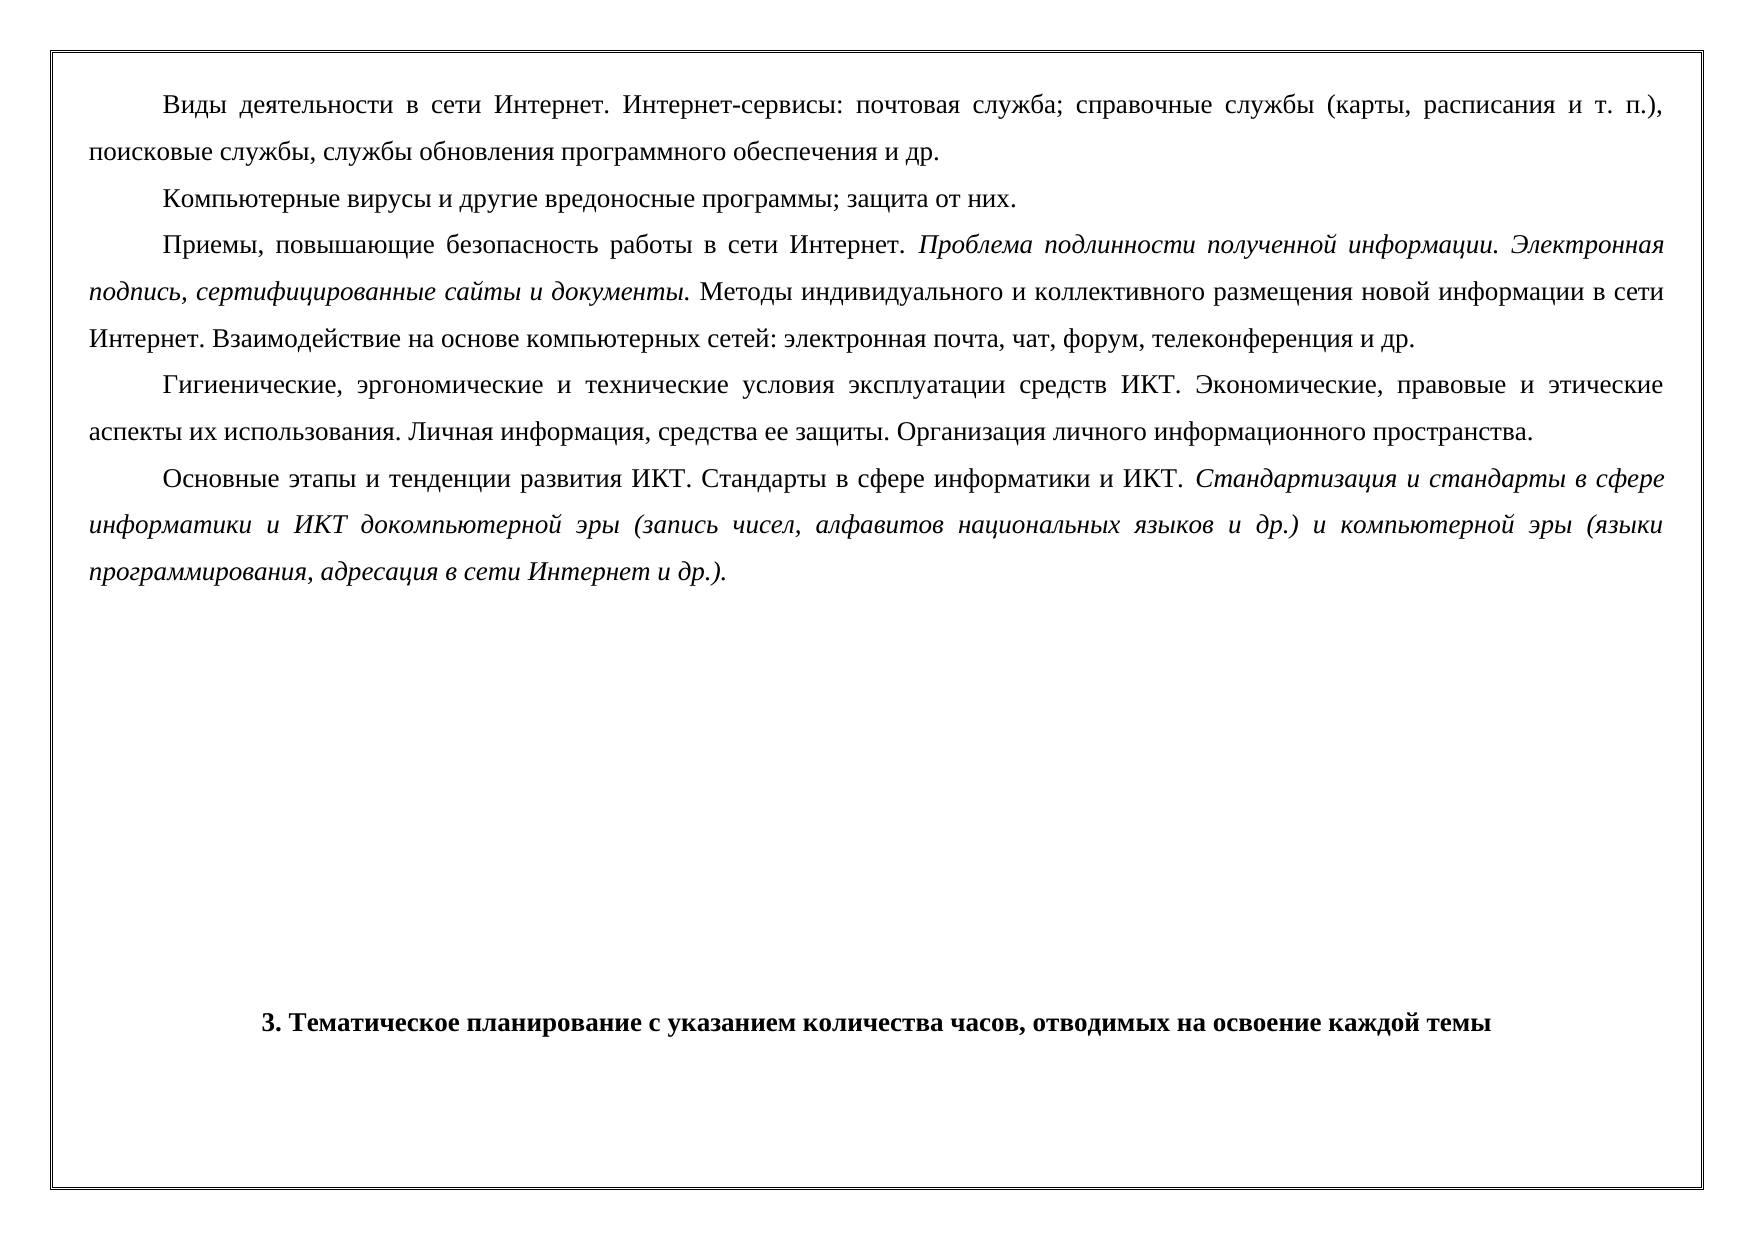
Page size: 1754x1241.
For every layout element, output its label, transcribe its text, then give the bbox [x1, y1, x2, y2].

text Гигиенические, эргономические и технические условия эксплуатации средств ИКТ. Экономические, правовые и этические аспекты их использования. Личная информация, средства ее защиты. Организация личного информационного пространства. [89, 369, 1665, 446]
text Основные этапы и тенденции развития ИКТ. Стандарты в сфере информатики и ИКТ. Стандартизация и стандарты в сфере информатики и ИКТ докомпьютерной эры (запись чисел, алфавитов национальных языков и др.) и компьютерной эры (языки программирования, адресация в сети Интернет и др.). [89, 462, 1665, 586]
text Виды деятельности в сети Интернет. Интернет-сервисы: почтовая служба; справочные службы (карты, расписания и т. п.), поисковые службы, службы обновления программного обеспечения и др. [89, 89, 1665, 166]
text Приемы, повышающие безопасность работы в сети Интернет. Проблема подлинности полученной информации. Электронная подпись, сертифицированные сайты и документы. Методы индивидуального и коллективного размещения новой информации в сети Интернет. Взаимодействие на основе компьютерных сетей: электронная почта, чат, форум, телеконференция и др. [89, 229, 1665, 353]
text Компьютерные вирусы и другие вредоносные программы; защита от них. [89, 182, 1665, 213]
text 3. Тематическое планирование с указанием количества часов, отводимых на освоение каждой темы [89, 1006, 1665, 1038]
